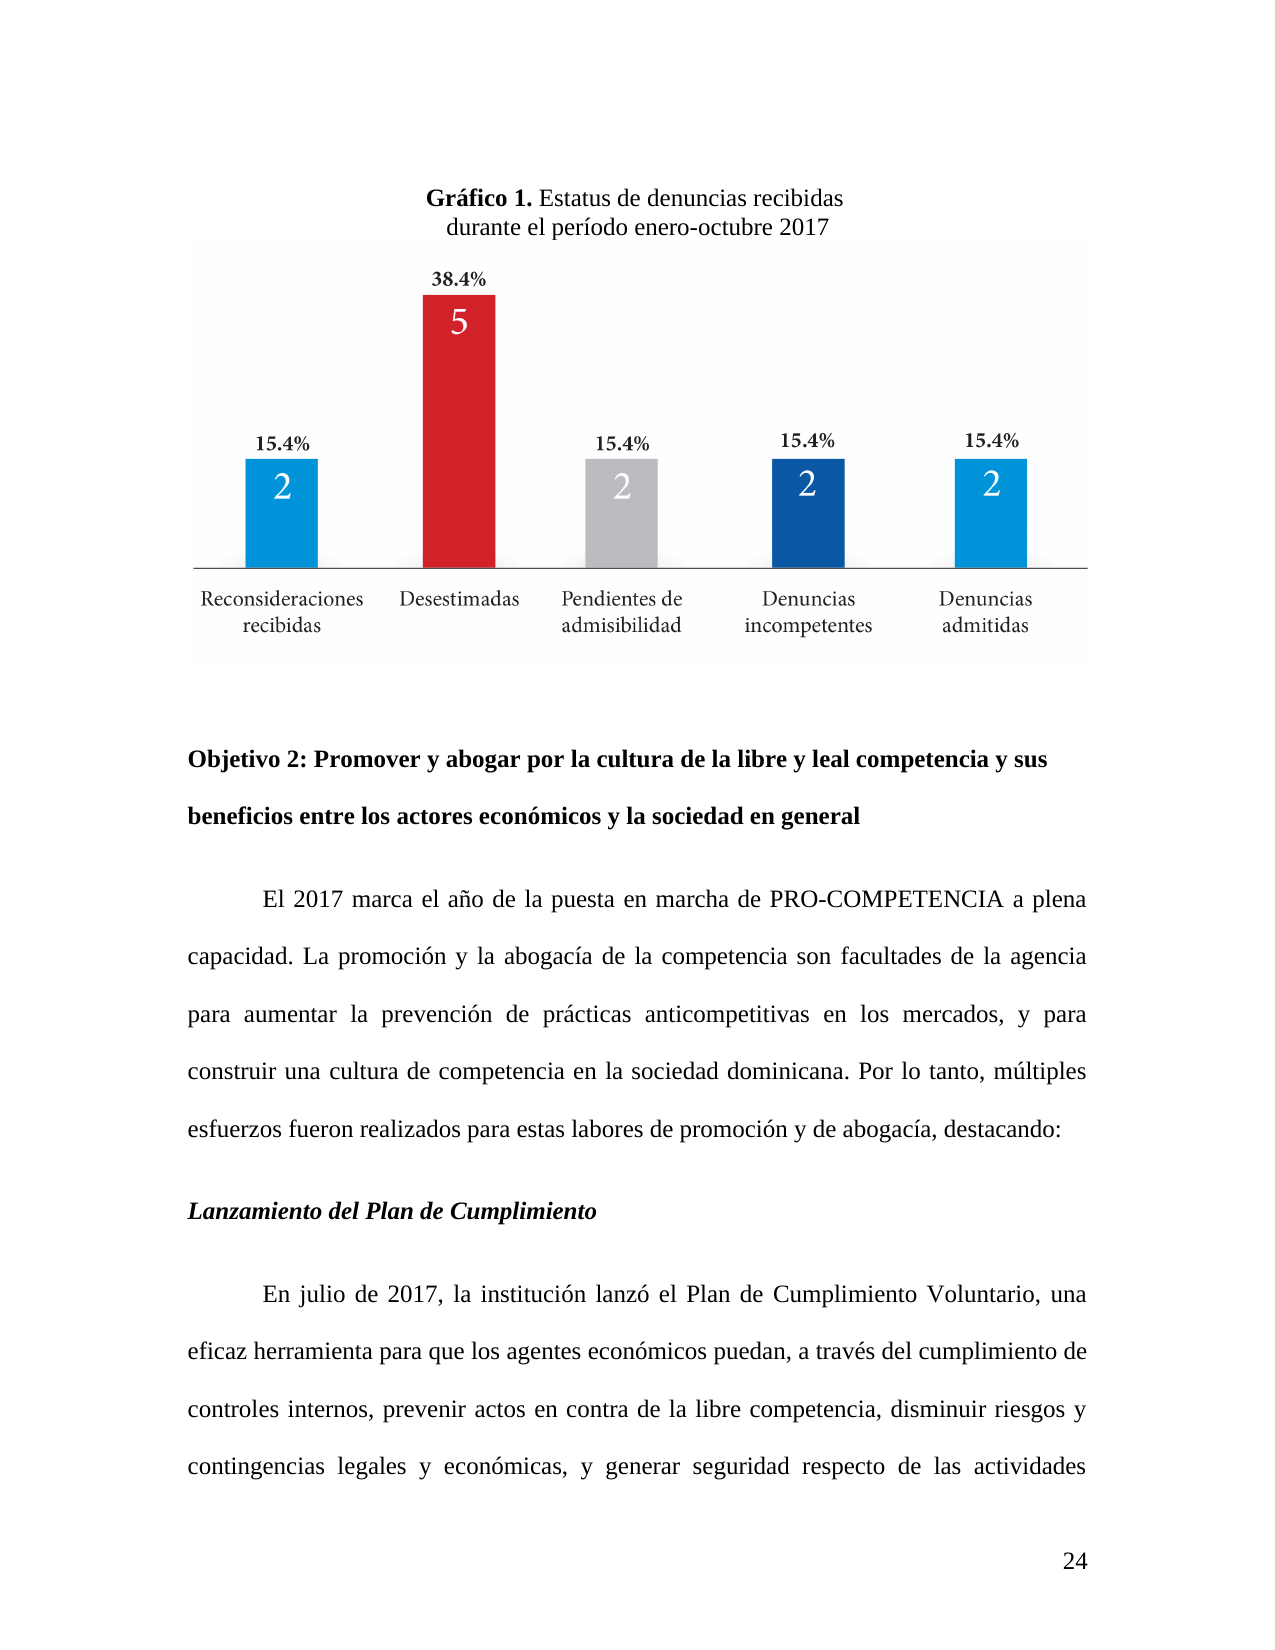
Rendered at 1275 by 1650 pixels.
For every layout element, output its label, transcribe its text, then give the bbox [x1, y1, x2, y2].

picture [187, 240, 1088, 662]
text Objetivo 2: Promover y abogar por la cultura de la libre y leal competencia y sus beneficios entre los actores económicos y la sociedad en general [187, 744, 1087, 830]
text El 2017 marca el año de la puesta en marcha de PRO-COMPETENCIA a plena capacidad. La promoción y la abogacía de la competencia son facultades de la agencia para aumentar la prevención de prácticas anticompetitivas en los mercados, y para construir una cultura de competencia en la sociedad dominicana. Por lo tanto, múltiples esfuerzos fueron realizados para estas labores de promoción y de abogacía, destacando: [187, 884, 1087, 1143]
text Gráfico 1. Estatus de denuncias recibidas durante el período enero-octubre 2017 [187, 183, 1087, 240]
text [187, 1279, 1087, 1480]
text Lanzamiento del Plan de Cumplimiento [187, 1196, 1087, 1225]
